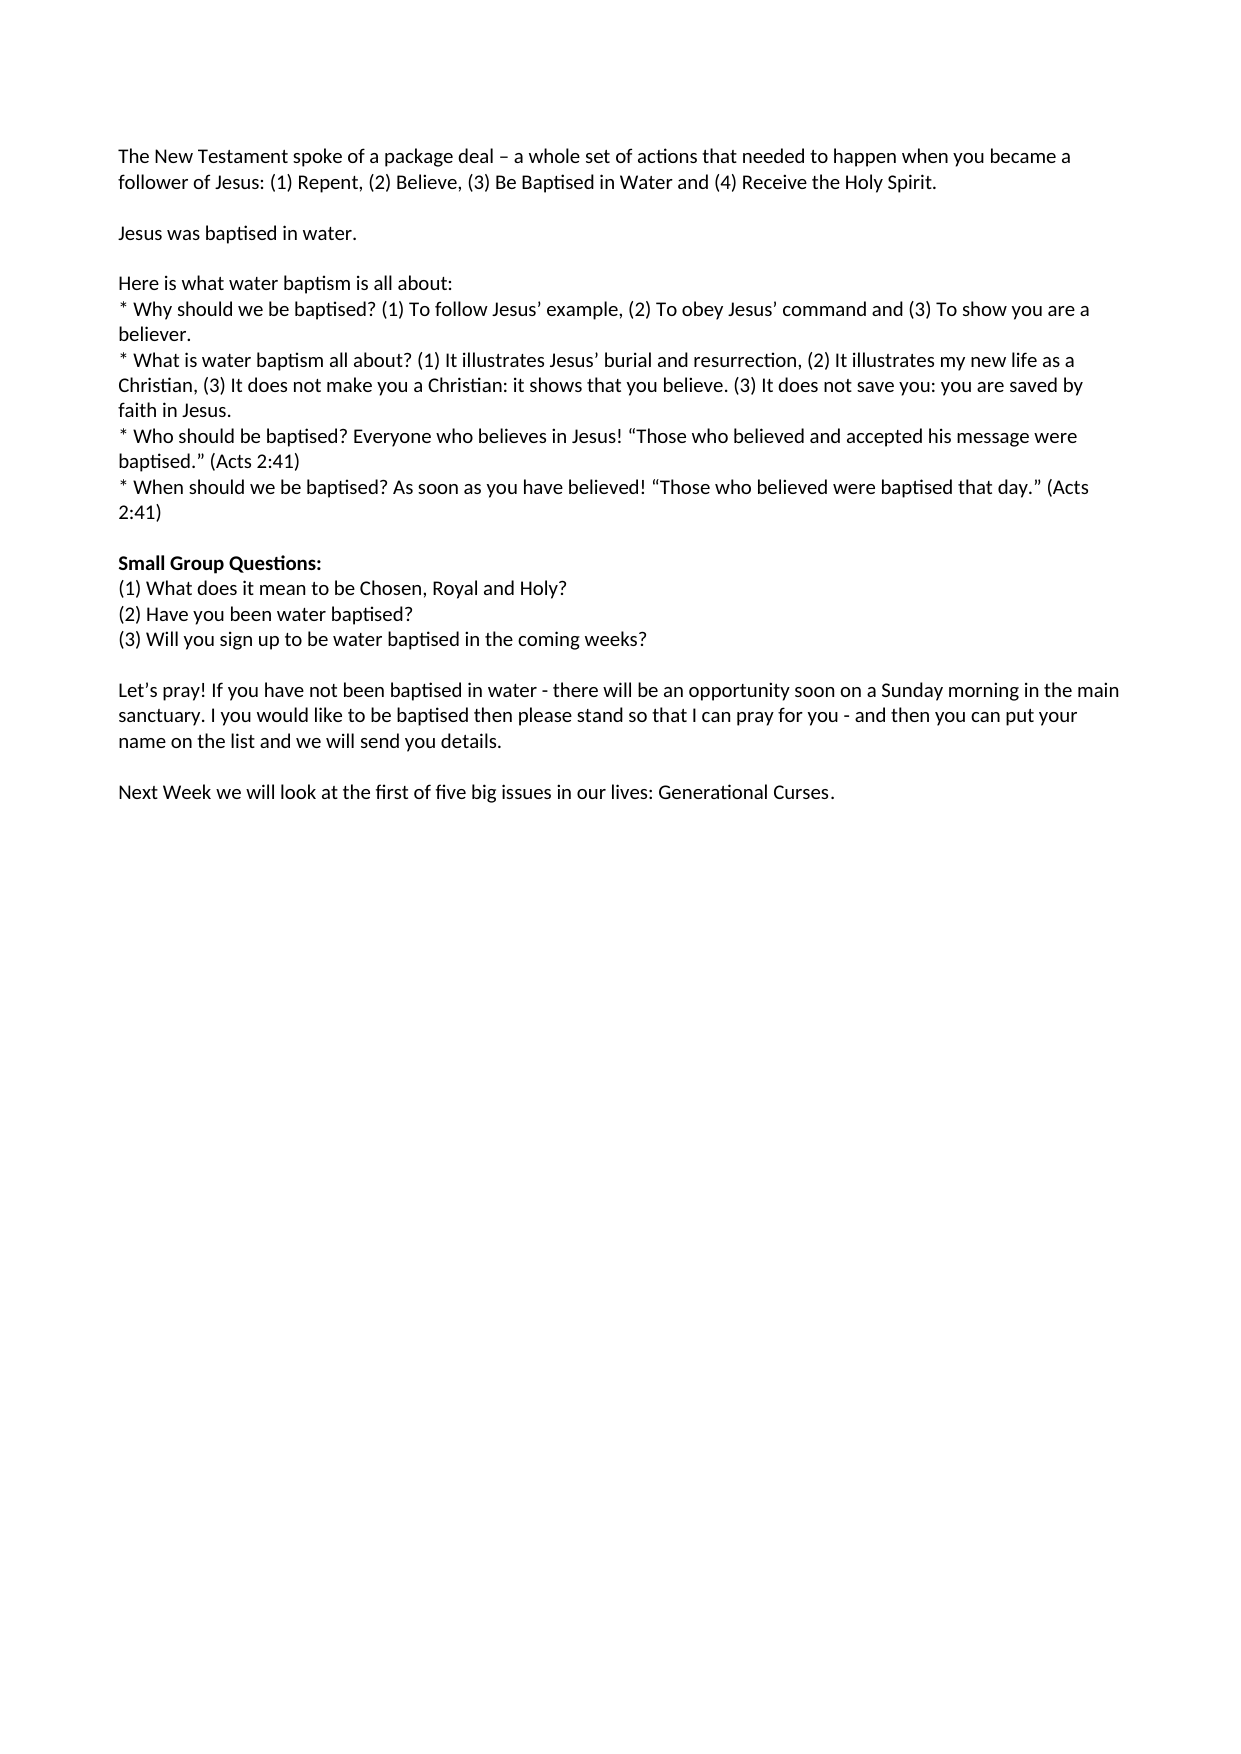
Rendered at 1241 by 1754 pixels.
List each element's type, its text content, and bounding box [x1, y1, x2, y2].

text The New Testament spoke of a package deal – a whole set of actions that needed to happen when you became a follower of Jesus: (1) Repent, (2) Believe, (3) Be Baptised in Water and (4) Receive the Holy Spirit. [118, 143, 1122, 194]
text Small Group Questions: [118, 550, 1122, 576]
text (1) What does it mean to be Chosen, Royal and Holy? [118, 576, 1122, 601]
text Jesus was baptised in water. [118, 220, 1122, 245]
text (2) Have you been water baptised? [118, 601, 1122, 626]
text (3) Will you sign up to be water baptised in the coming weeks? [118, 626, 1122, 652]
text * When should we be baptised? As soon as you have believed! “Those who believed were baptised that day.” (Acts 2:41) [118, 474, 1122, 525]
text Here is what water baptism is all about: [118, 271, 1122, 296]
text * Why should we be baptised? (1) To follow Jesus’ example, (2) To obey Jesus’ command and (3) To show you are a believer. [118, 296, 1122, 347]
text * Who should be baptised? Everyone who believes in Jesus! “Those who believed and accepted his message were baptised.” (Acts 2:41) [118, 423, 1122, 474]
text Next Week we will look at the first of five big issues in our lives: Generational Curses. [118, 779, 1122, 804]
text Let’s pray! If you have not been baptised in water - there will be an opportunity soon on a Sunday morning in the main sanctuary. I you would like to be baptised then please stand so that I can pray for you - and then you can put your name on the list and we will send you details. [118, 677, 1122, 753]
text * What is water baptism all about? (1) It illustrates Jesus’ burial and resurrection, (2) It illustrates my new life as a Christian, (3) It does not make you a Christian: it shows that you believe. (3) It does not save you: you are saved by faith in Jesus. [118, 347, 1122, 423]
